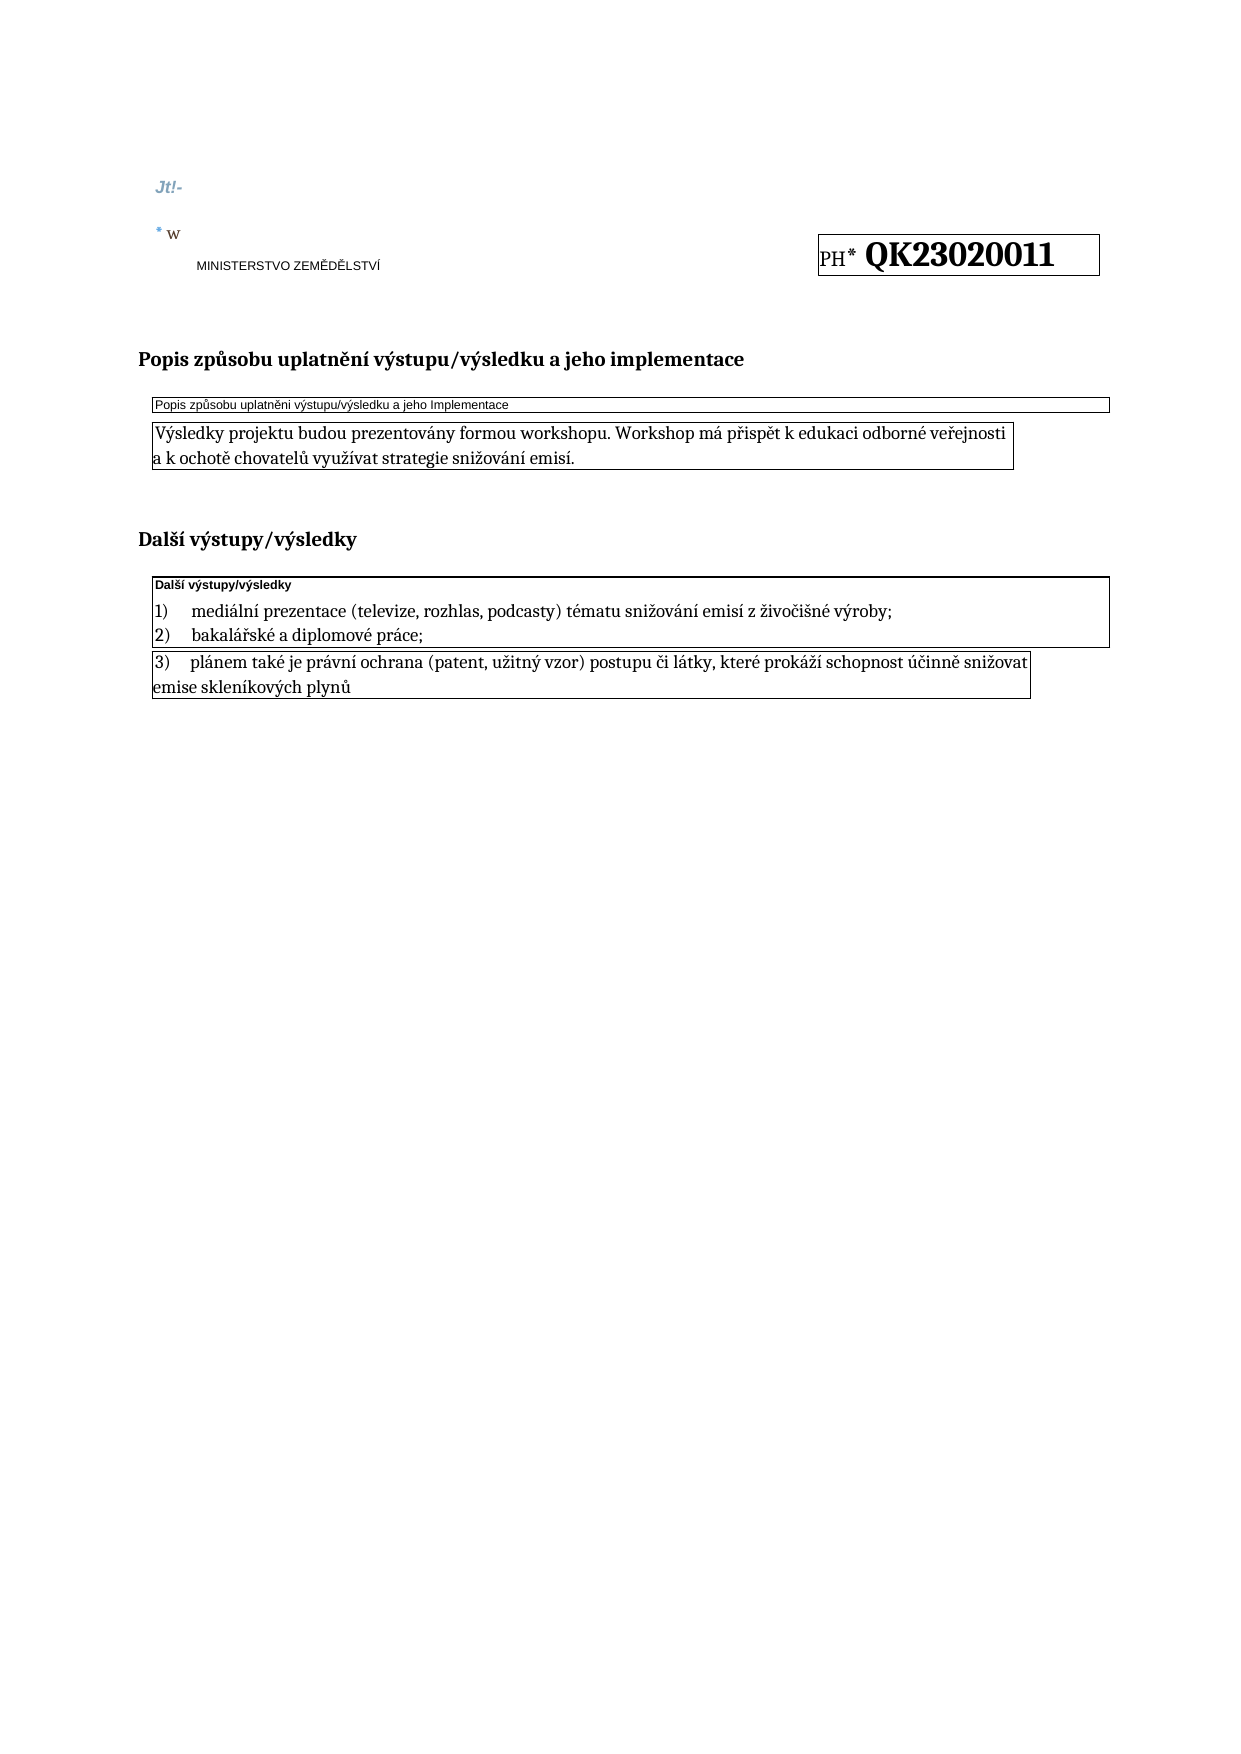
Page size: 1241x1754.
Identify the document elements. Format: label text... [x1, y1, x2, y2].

text MINISTERSTVO ZEMĚDĚLSTVÍ [819, 258, 1099, 273]
text Jt!- [153, 177, 1109, 197]
text Výsledky projektu budou prezentovány formou workshopu. Workshop má přispět k edukaci odborné veřejnosti a k ochotě chovatelů využívat strategie snižování emisí. [153, 423, 1013, 469]
subtitle Popis způsobu uplatnění výstupu/výsledku a jeho implementace [138, 348, 1109, 372]
text MINISTERSTVO ZEMĚDĚLSTVÍ [196, 258, 818, 273]
list plánem také je právní ochrana (patent, užitný vzor) postupu či látky, které prokáží schopnost účinně snižovat emise skleníkových plynů [153, 652, 1030, 698]
subtitle Další výstupy/výsledky [138, 527, 1109, 551]
text * w [153, 222, 1109, 244]
list mediální prezentace (televize, rozhlas, podcasty) tématu snižování emisí z živočišné výroby; [153, 599, 1109, 622]
text Popis způsobu uplatněni výstupu/výsledku a jeho Implementace [153, 398, 1109, 412]
text Další výstupy/výsledky [153, 578, 1109, 592]
list bakalářské a diplomové práce; [153, 624, 1109, 647]
